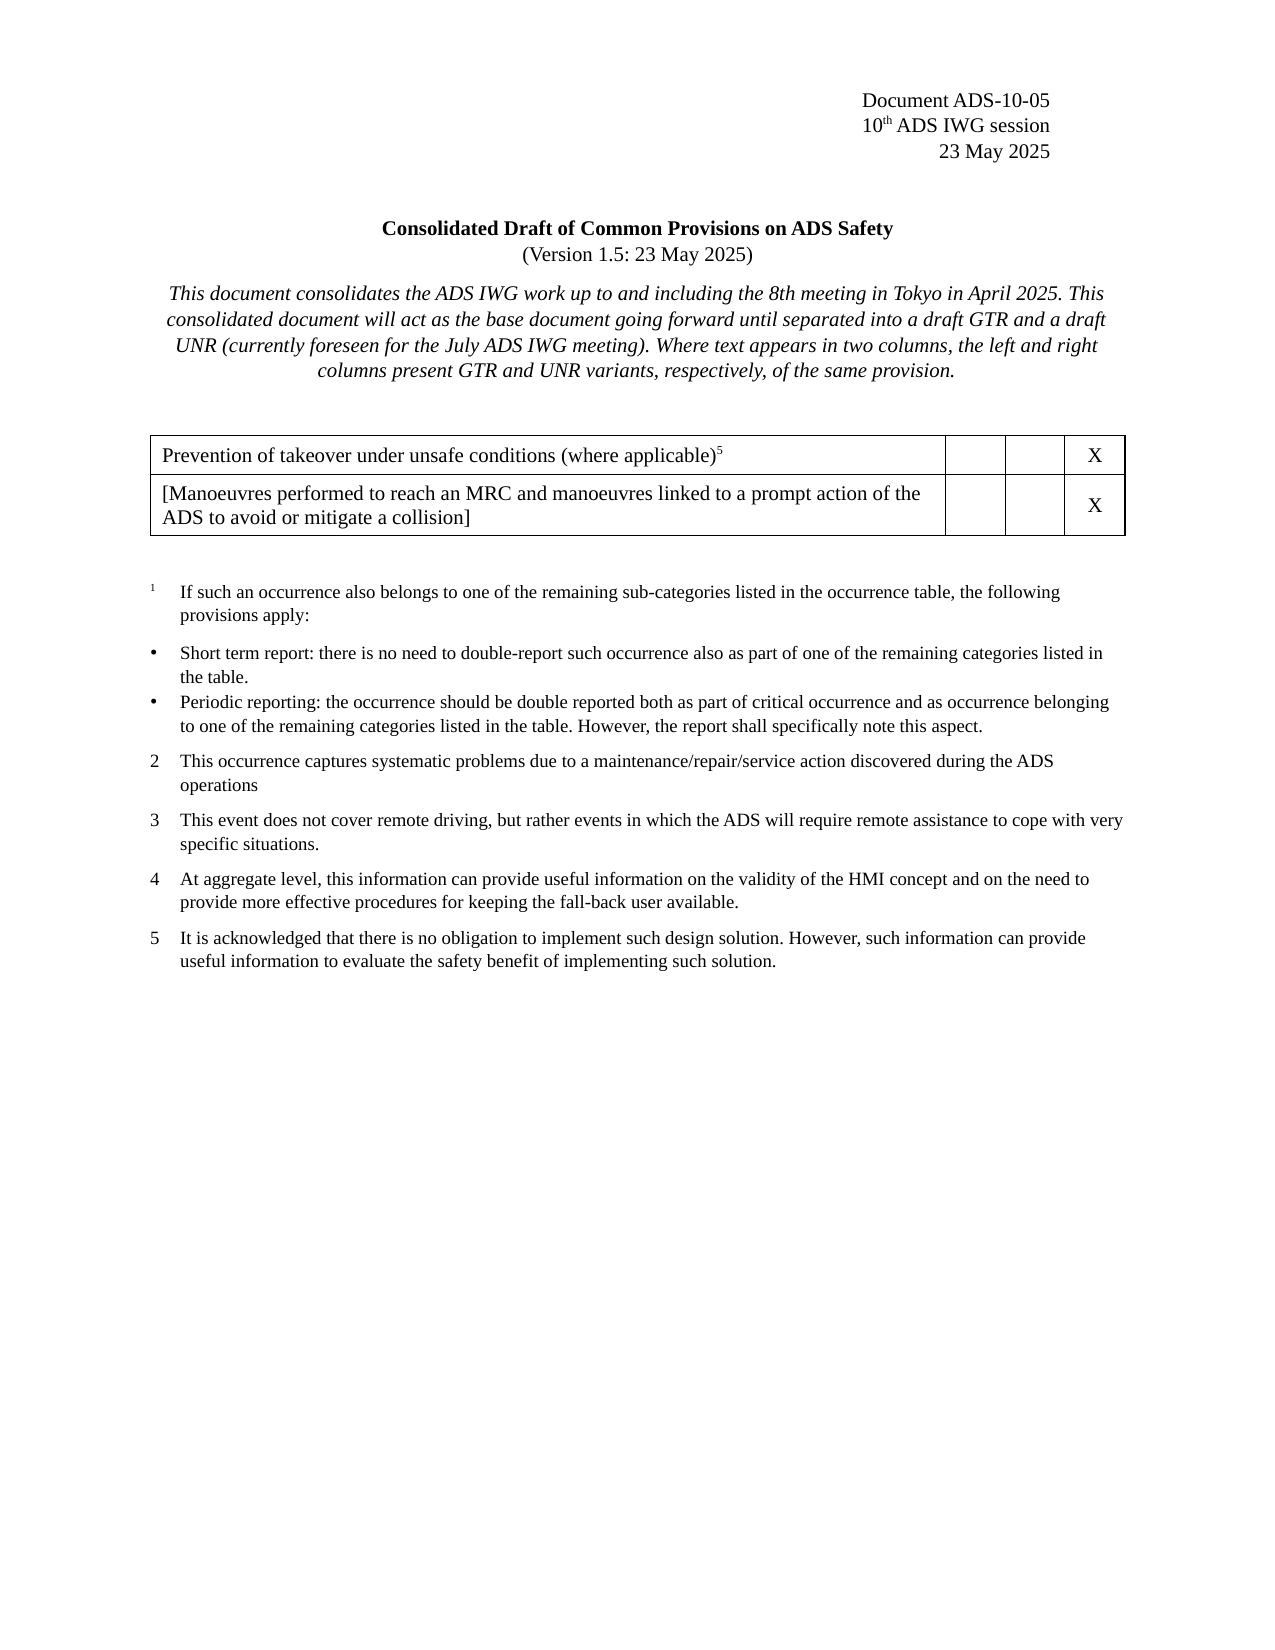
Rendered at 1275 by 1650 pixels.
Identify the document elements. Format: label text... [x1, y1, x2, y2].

list Short term report: there is no need to double-report such occurrence also as part of one of the remaining categories listed in the table. [150, 640, 1125, 687]
text 4 At aggregate level, this information can provide useful information on the validity of the HMI concept and on the need to provide more effective procedures for keeping the fall-back user available. [150, 868, 1125, 913]
table_cell X [1065, 475, 1124, 535]
table_cell Prevention of takeover under unsafe conditions (where applicable)5 [151, 436, 945, 473]
text 5 It is acknowledged that there is no obligation to implement such design solution. However, such information can provide useful information to evaluate the safety benefit of implementing such solution. [150, 927, 1125, 972]
table_cell [946, 436, 1005, 473]
table_cell [Manoeuvres performed to reach an MRC and manoeuvres linked to a prompt action of the ADS to avoid or mitigate a collision] [151, 475, 945, 535]
text 3 This event does not cover remote driving, but rather events in which the ADS will require remote assistance to cope with very specific situations. [150, 809, 1125, 854]
text 1 If such an occurrence also belongs to one of the remaining sub-categories listed in the occurrence table, the following provisions apply: [150, 581, 1125, 626]
table_cell [1006, 436, 1064, 473]
table_cell [946, 475, 1005, 535]
text 2 This occurrence captures systematic problems due to a maintenance/repair/service action discovered during the ADS operations [150, 750, 1125, 795]
list Periodic reporting: the occurrence should be double reported both as part of critical occurrence and as occurrence belonging to one of the remaining categories listed in the table. However, the report shall specifically note this aspect. [150, 689, 1125, 736]
table_cell X [1065, 436, 1124, 473]
table_cell [1006, 475, 1064, 535]
